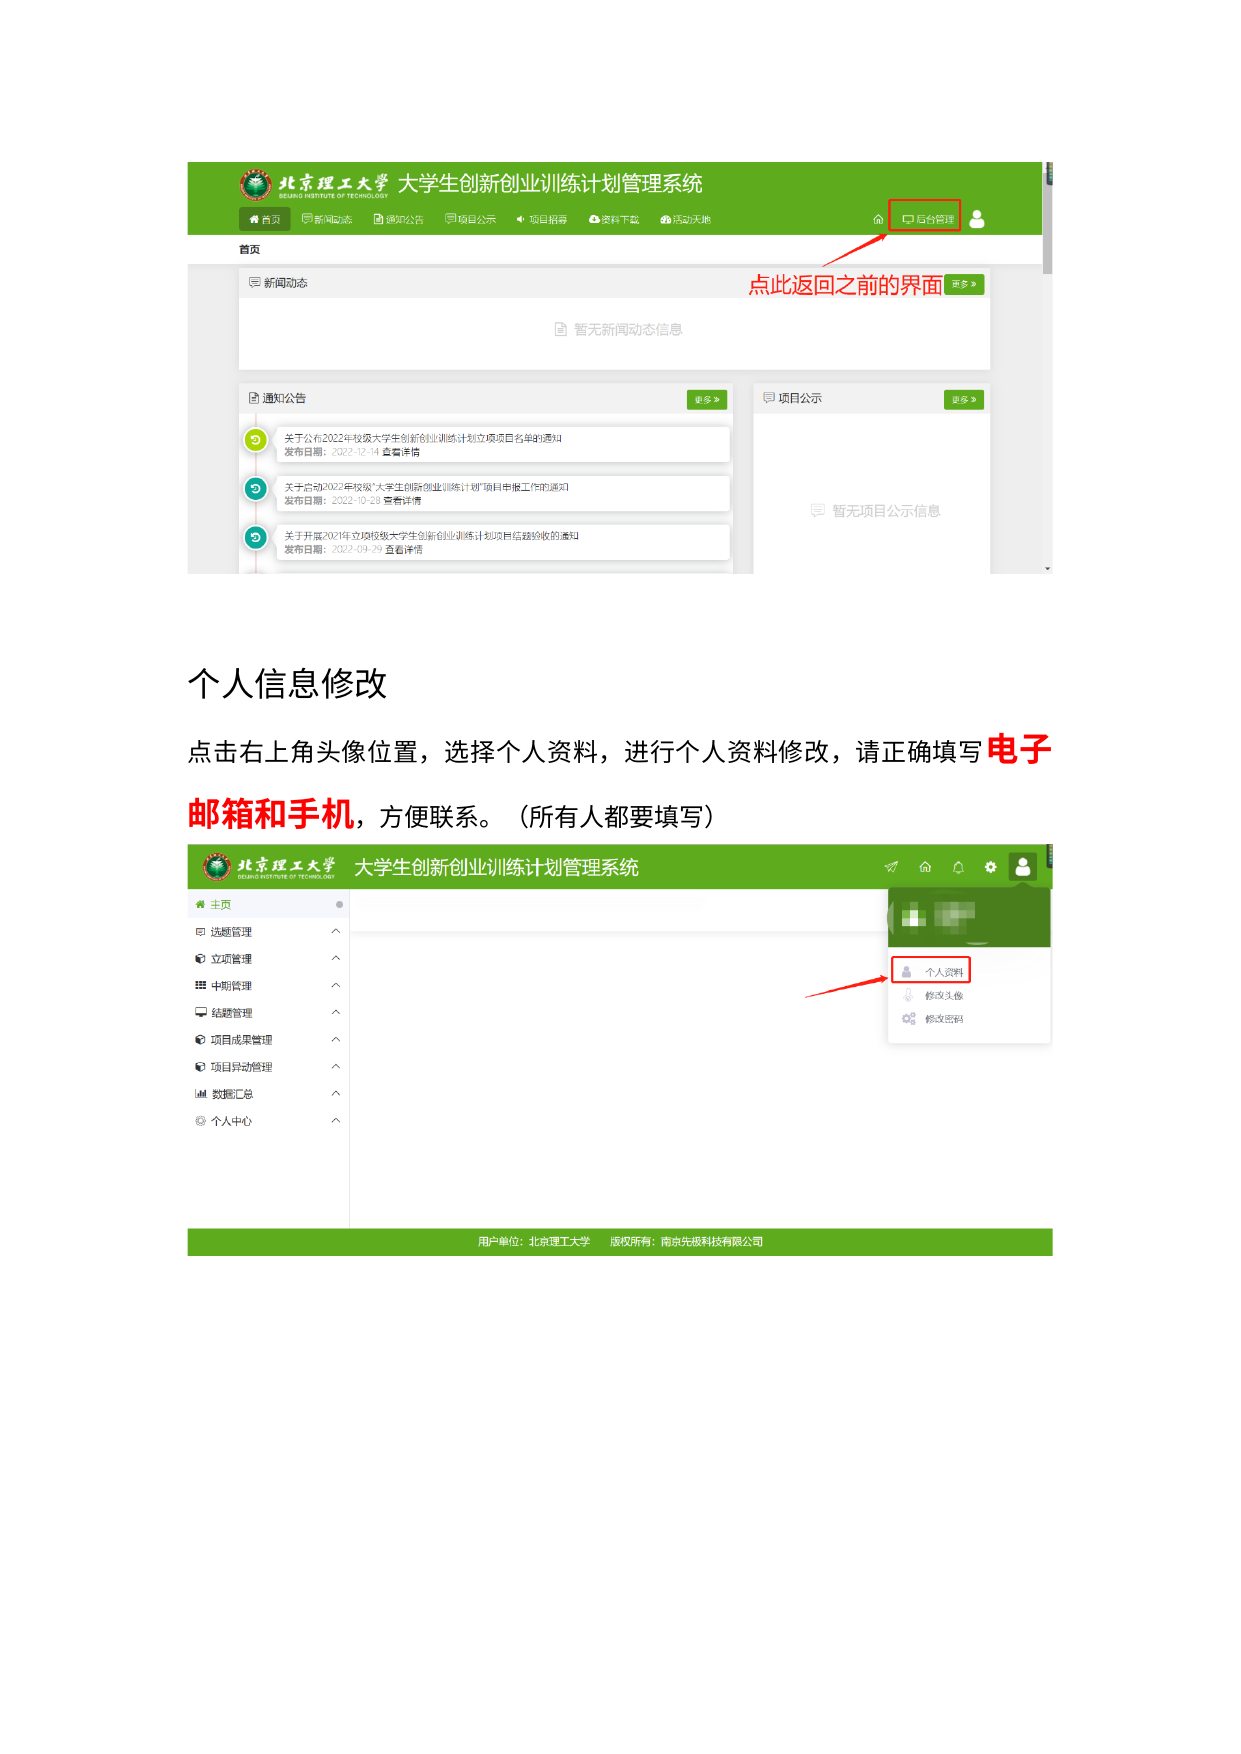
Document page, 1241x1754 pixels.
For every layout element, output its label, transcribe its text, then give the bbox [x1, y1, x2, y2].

text 点击右上角头像位置，选择个人资料，进行个人资料修改，请正确填写电子邮箱和手机，方便联系。（所有人都要填写） [187, 714, 1053, 844]
picture [187, 844, 1053, 1256]
picture [187, 162, 1053, 574]
text 个人信息修改 [187, 649, 1053, 714]
